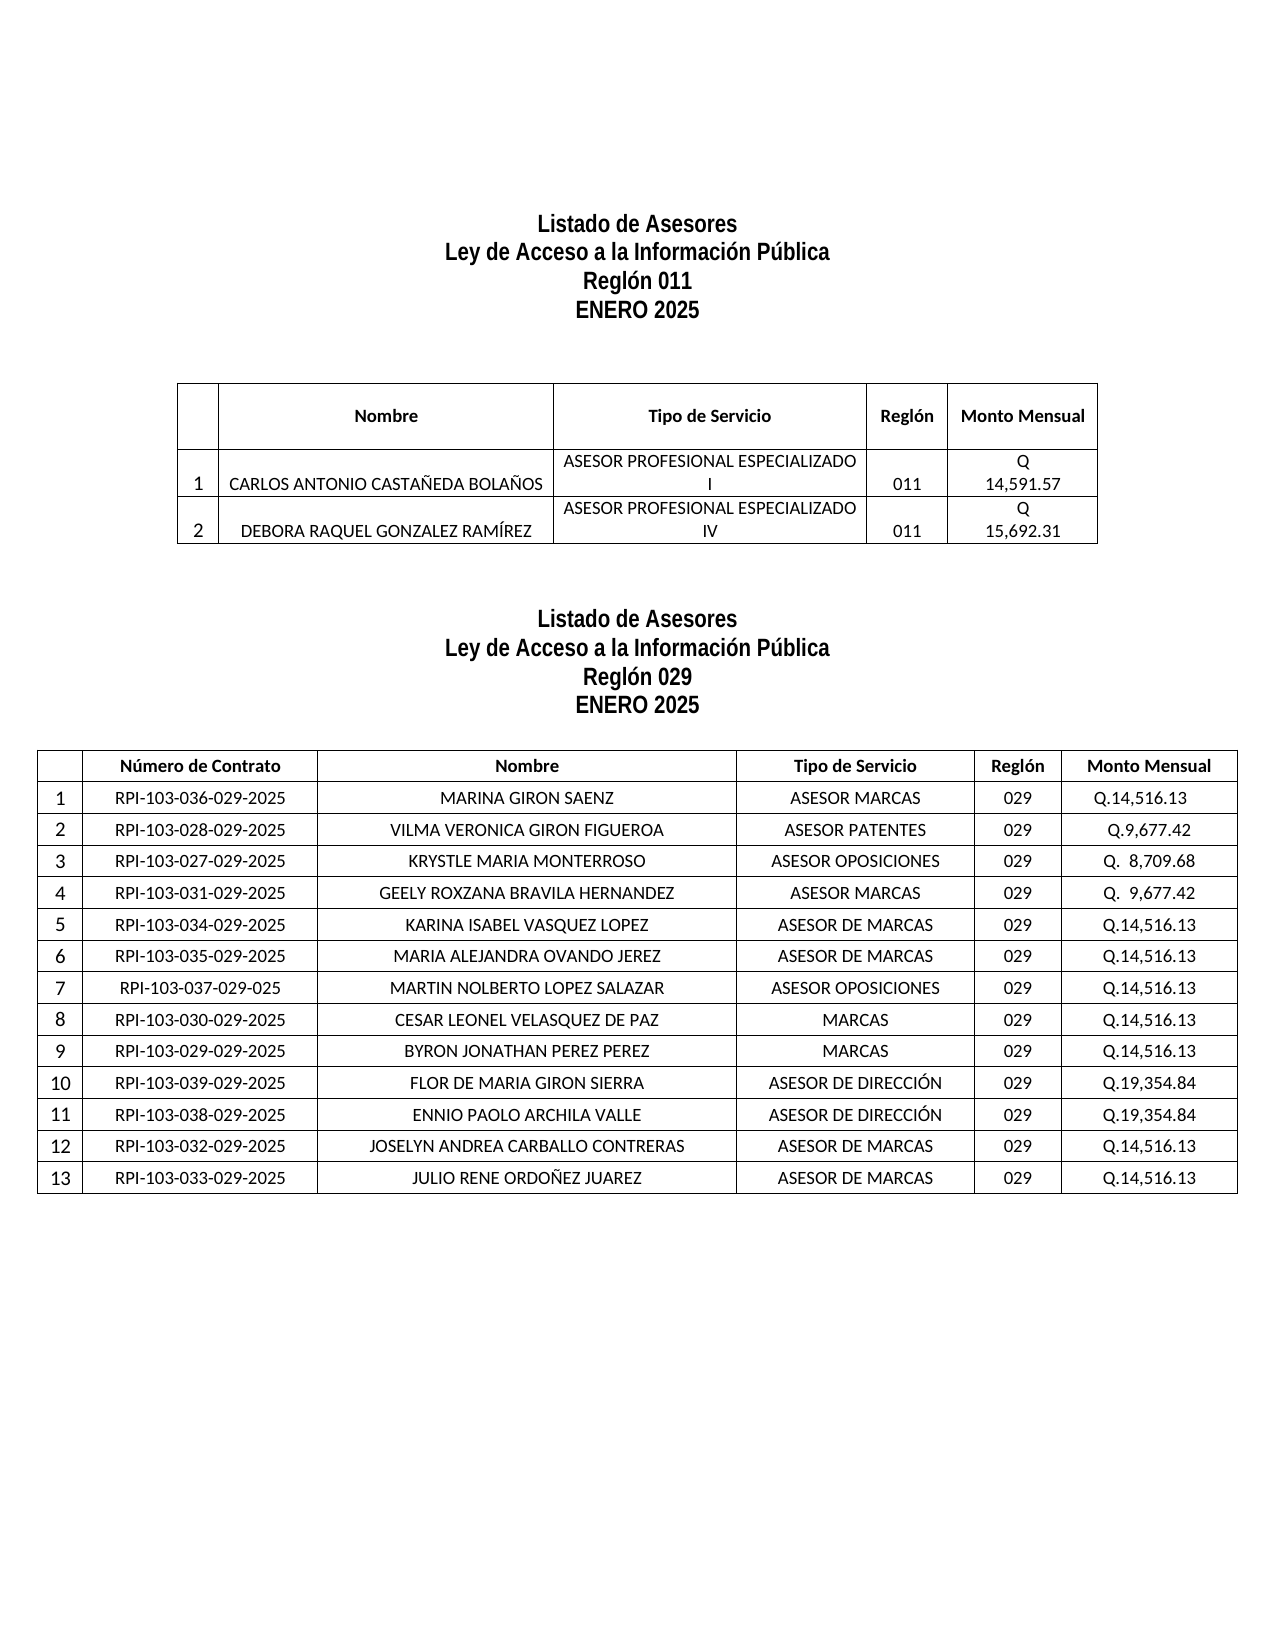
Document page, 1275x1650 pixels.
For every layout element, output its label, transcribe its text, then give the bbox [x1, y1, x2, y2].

table_cell KARINA ISABEL VASQUEZ LOPEZ [318, 909, 736, 939]
table_cell ASESOR DE MARCAS [737, 1162, 974, 1193]
table_cell 9 [38, 1036, 82, 1066]
table_cell 1 [178, 450, 218, 496]
table_cell 029 [975, 941, 1061, 971]
table_cell 7 [38, 972, 82, 1003]
table_cell MARINA GIRON SAENZ [318, 782, 736, 813]
table_cell RPI-103-029-029-2025 [83, 1036, 317, 1066]
table_header Monto Mensual [1062, 751, 1237, 781]
table_cell ASESOR DE MARCAS [737, 941, 974, 971]
table_cell 12 [38, 1131, 82, 1161]
table_cell 8 [38, 1004, 82, 1034]
text Ley de Acceso a la Información Pública [177, 237, 1098, 266]
table_cell KRYSTLE MARIA MONTERROSO [318, 846, 736, 876]
table_header Número de Contrato [83, 751, 317, 781]
table_cell 1 [38, 782, 82, 813]
table_cell ASESOR MARCAS [737, 877, 974, 908]
table_cell GEELY ROXZANA BRAVILA HERNANDEZ [318, 877, 736, 908]
table_cell ASESOR PROFESIONAL ESPECIALIZADO I [554, 450, 866, 496]
table_cell JULIO RENE ORDOÑEZ JUAREZ [318, 1162, 736, 1193]
table_header Nombre [219, 384, 553, 449]
table_cell 011 [867, 497, 947, 542]
table_header Reglón [975, 751, 1061, 781]
table_cell 029 [975, 972, 1061, 1003]
table_cell FLOR DE MARIA GIRON SIERRA [318, 1067, 736, 1098]
table_cell 029 [975, 1099, 1061, 1129]
table_cell RPI-103-038-029-2025 [83, 1099, 317, 1129]
table_cell Q.14,516.13 [1062, 941, 1237, 971]
table_cell ASESOR DE DIRECCIÓN [737, 1099, 974, 1129]
table_cell RPI-103-036-029-2025 [83, 782, 317, 813]
table_cell 029 [975, 846, 1061, 876]
text Listado de Asesores [177, 604, 1098, 633]
text Ley de Acceso a la Información Pública [177, 633, 1098, 662]
table_cell 011 [867, 450, 947, 496]
table_cell 3 [38, 846, 82, 876]
table_cell 029 [975, 1067, 1061, 1098]
table_cell Q 14,591.57 [948, 450, 1097, 496]
table_header Tipo de Servicio [554, 384, 866, 449]
table_header Nombre [318, 751, 736, 781]
table_cell Q.14,516.13 [1062, 1036, 1237, 1066]
table_cell ASESOR DE MARCAS [737, 909, 974, 939]
table_cell Q.14,516.13 [1062, 1131, 1237, 1161]
table_cell Q.14,516.13 [1062, 909, 1237, 939]
table_cell 029 [975, 1131, 1061, 1161]
table_cell ASESOR MARCAS [737, 782, 974, 813]
table_cell DEBORA RAQUEL GONZALEZ RAMÍREZ [219, 497, 553, 542]
table_cell ASESOR DE MARCAS [737, 1131, 974, 1161]
text Listado de Asesores [177, 209, 1098, 237]
table_cell 10 [38, 1067, 82, 1098]
table_cell MARTIN NOLBERTO LOPEZ SALAZAR [318, 972, 736, 1003]
table_header Monto Mensual [948, 384, 1097, 449]
table_cell Q 15,692.31 [948, 497, 1097, 542]
table_cell RPI-103-030-029-2025 [83, 1004, 317, 1034]
table_cell Q.14,516.13 [1062, 782, 1237, 813]
table_cell MARCAS [737, 1036, 974, 1066]
table_cell Q. 8,709.68 [1062, 846, 1237, 876]
table_cell 029 [975, 1162, 1061, 1193]
table_cell ASESOR PROFESIONAL ESPECIALIZADO IV [554, 497, 866, 542]
table_cell RPI-103-035-029-2025 [83, 941, 317, 971]
table_cell Q.14,516.13 [1062, 1162, 1237, 1193]
table_cell Q.9,677.42 [1062, 814, 1237, 844]
table_cell Q.19,354.84 [1062, 1067, 1237, 1098]
table_cell VILMA VERONICA GIRON FIGUEROA [318, 814, 736, 844]
table_cell ASESOR OPOSICIONES [737, 846, 974, 876]
table_cell Q. 9,677.42 [1062, 877, 1237, 908]
table_cell 029 [975, 814, 1061, 844]
table_cell RPI-103-031-029-2025 [83, 877, 317, 908]
text Reglón 011 [177, 266, 1098, 294]
table_cell 029 [975, 909, 1061, 939]
table_cell Q.14,516.13 [1062, 1004, 1237, 1034]
table_cell 2 [38, 814, 82, 844]
table_cell 5 [38, 909, 82, 939]
table_cell 029 [975, 782, 1061, 813]
table_cell Q.14,516.13 [1062, 972, 1237, 1003]
table_cell RPI-103-039-029-2025 [83, 1067, 317, 1098]
table_cell 11 [38, 1099, 82, 1129]
table_cell RPI-103-034-029-2025 [83, 909, 317, 939]
table_cell RPI-103-028-029-2025 [83, 814, 317, 844]
table_cell Q.19,354.84 [1062, 1099, 1237, 1129]
table_cell 13 [38, 1162, 82, 1193]
table_cell RPI-103-037-029-025 [83, 972, 317, 1003]
table_cell RPI-103-027-029-2025 [83, 846, 317, 876]
table_header [178, 384, 218, 449]
table_header Reglón [867, 384, 947, 449]
table_cell ENNIO PAOLO ARCHILA VALLE [318, 1099, 736, 1129]
text ENERO 2025 [177, 294, 1098, 323]
table_cell MARCAS [737, 1004, 974, 1034]
table_header [38, 751, 82, 781]
table_cell RPI-103-032-029-2025 [83, 1131, 317, 1161]
table_cell 6 [38, 941, 82, 971]
table_cell 029 [975, 877, 1061, 908]
table_cell 029 [975, 1004, 1061, 1034]
table_cell MARIA ALEJANDRA OVANDO JEREZ [318, 941, 736, 971]
table_cell RPI-103-033-029-2025 [83, 1162, 317, 1193]
table_cell ASESOR DE DIRECCIÓN [737, 1067, 974, 1098]
table_cell 029 [975, 1036, 1061, 1066]
table_cell ASESOR PATENTES [737, 814, 974, 844]
table_cell CESAR LEONEL VELASQUEZ DE PAZ [318, 1004, 736, 1034]
table_cell CARLOS ANTONIO CASTAÑEDA BOLAÑOS [219, 450, 553, 496]
text Reglón 029 [177, 662, 1098, 690]
table_cell 2 [178, 497, 218, 542]
table_cell BYRON JONATHAN PEREZ PEREZ [318, 1036, 736, 1066]
table_cell 4 [38, 877, 82, 908]
table_cell ASESOR OPOSICIONES [737, 972, 974, 1003]
table_header Tipo de Servicio [737, 751, 974, 781]
text ENERO 2025 [177, 690, 1098, 719]
table_cell JOSELYN ANDREA CARBALLO CONTRERAS [318, 1131, 736, 1161]
